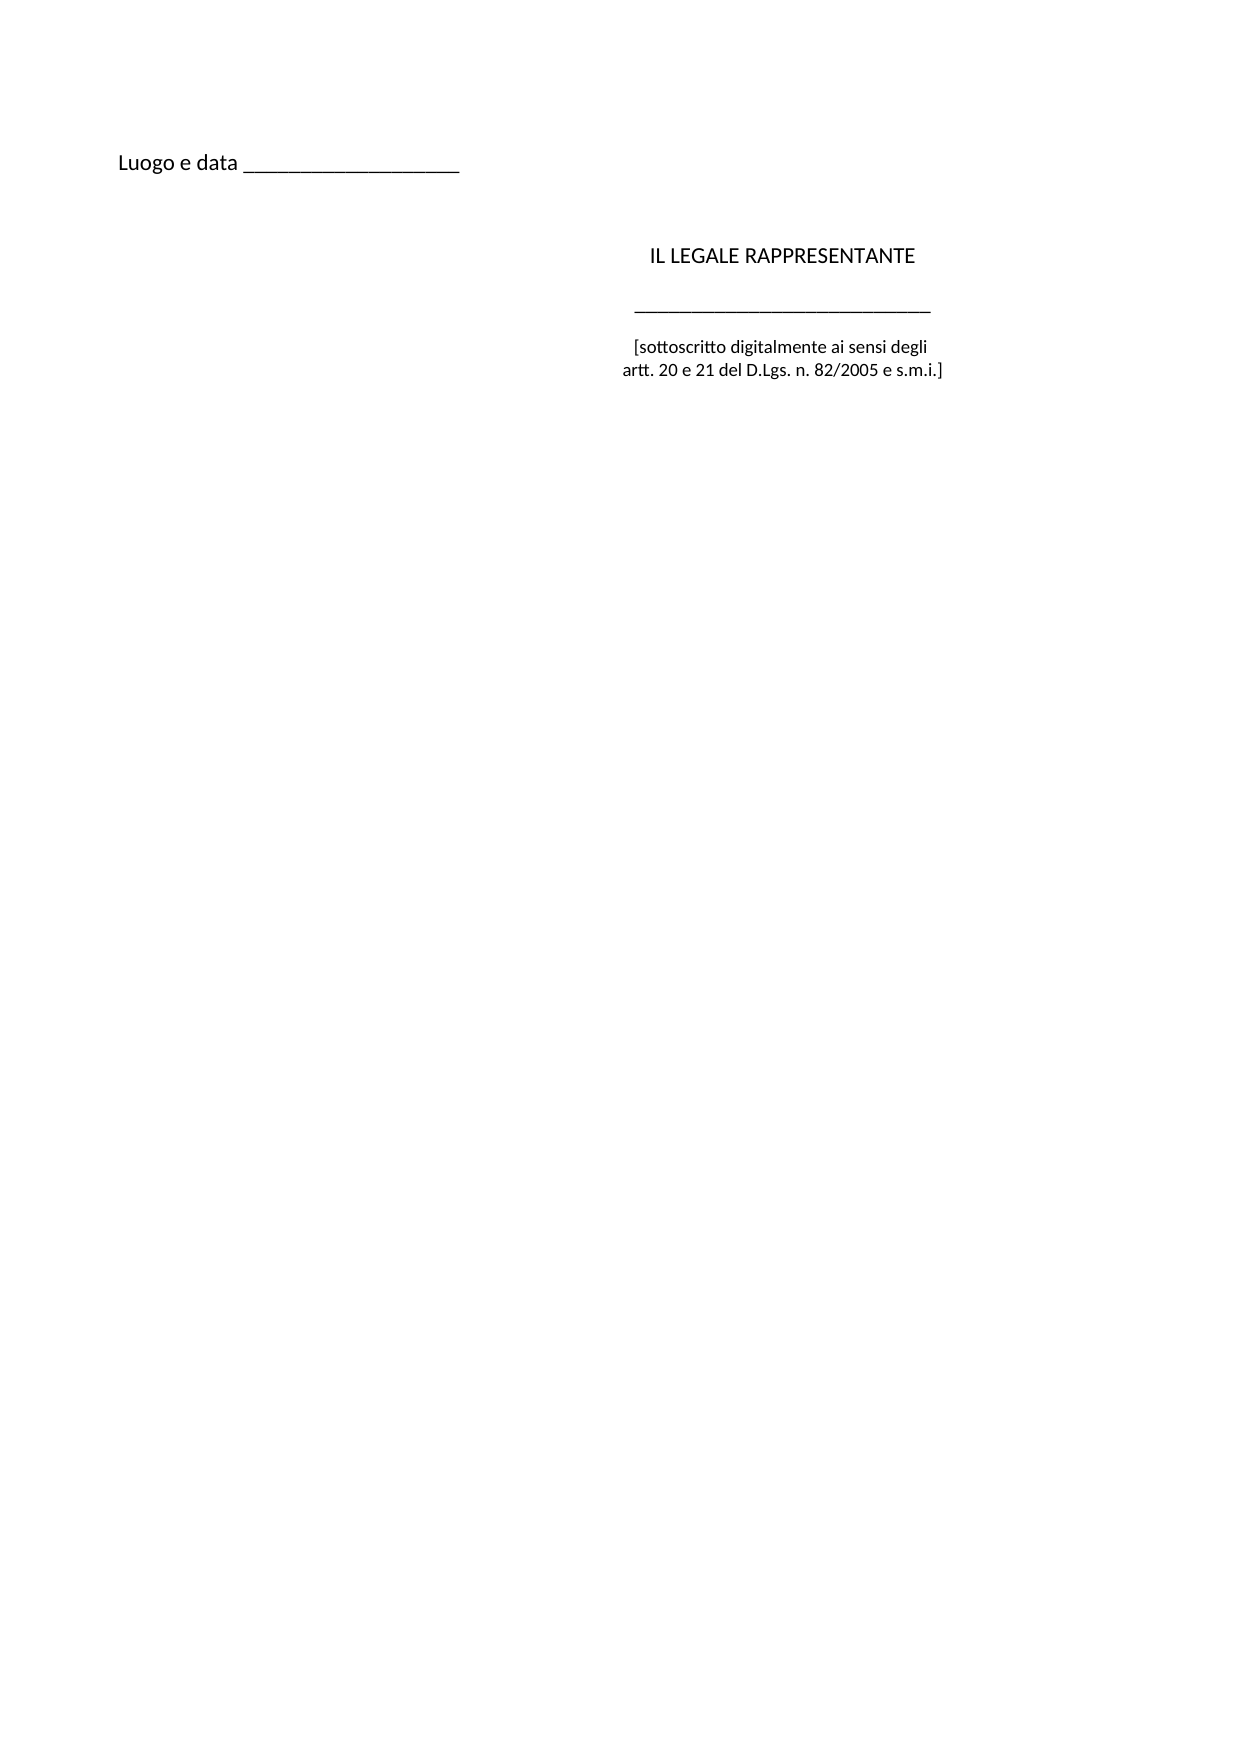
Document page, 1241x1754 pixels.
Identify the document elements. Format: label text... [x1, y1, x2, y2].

text Luogo e data ___________________ [118, 148, 1122, 176]
text __________________________ [118, 288, 1122, 316]
text artt. 20 e 21 del D.Lgs. n. 82/2005 e s.m.i.] [118, 358, 1122, 381]
text [sottoscritto digitalmente ai sensi degli [118, 335, 1122, 358]
text IL LEGALE RAPPRESENTANTE [118, 241, 1122, 269]
